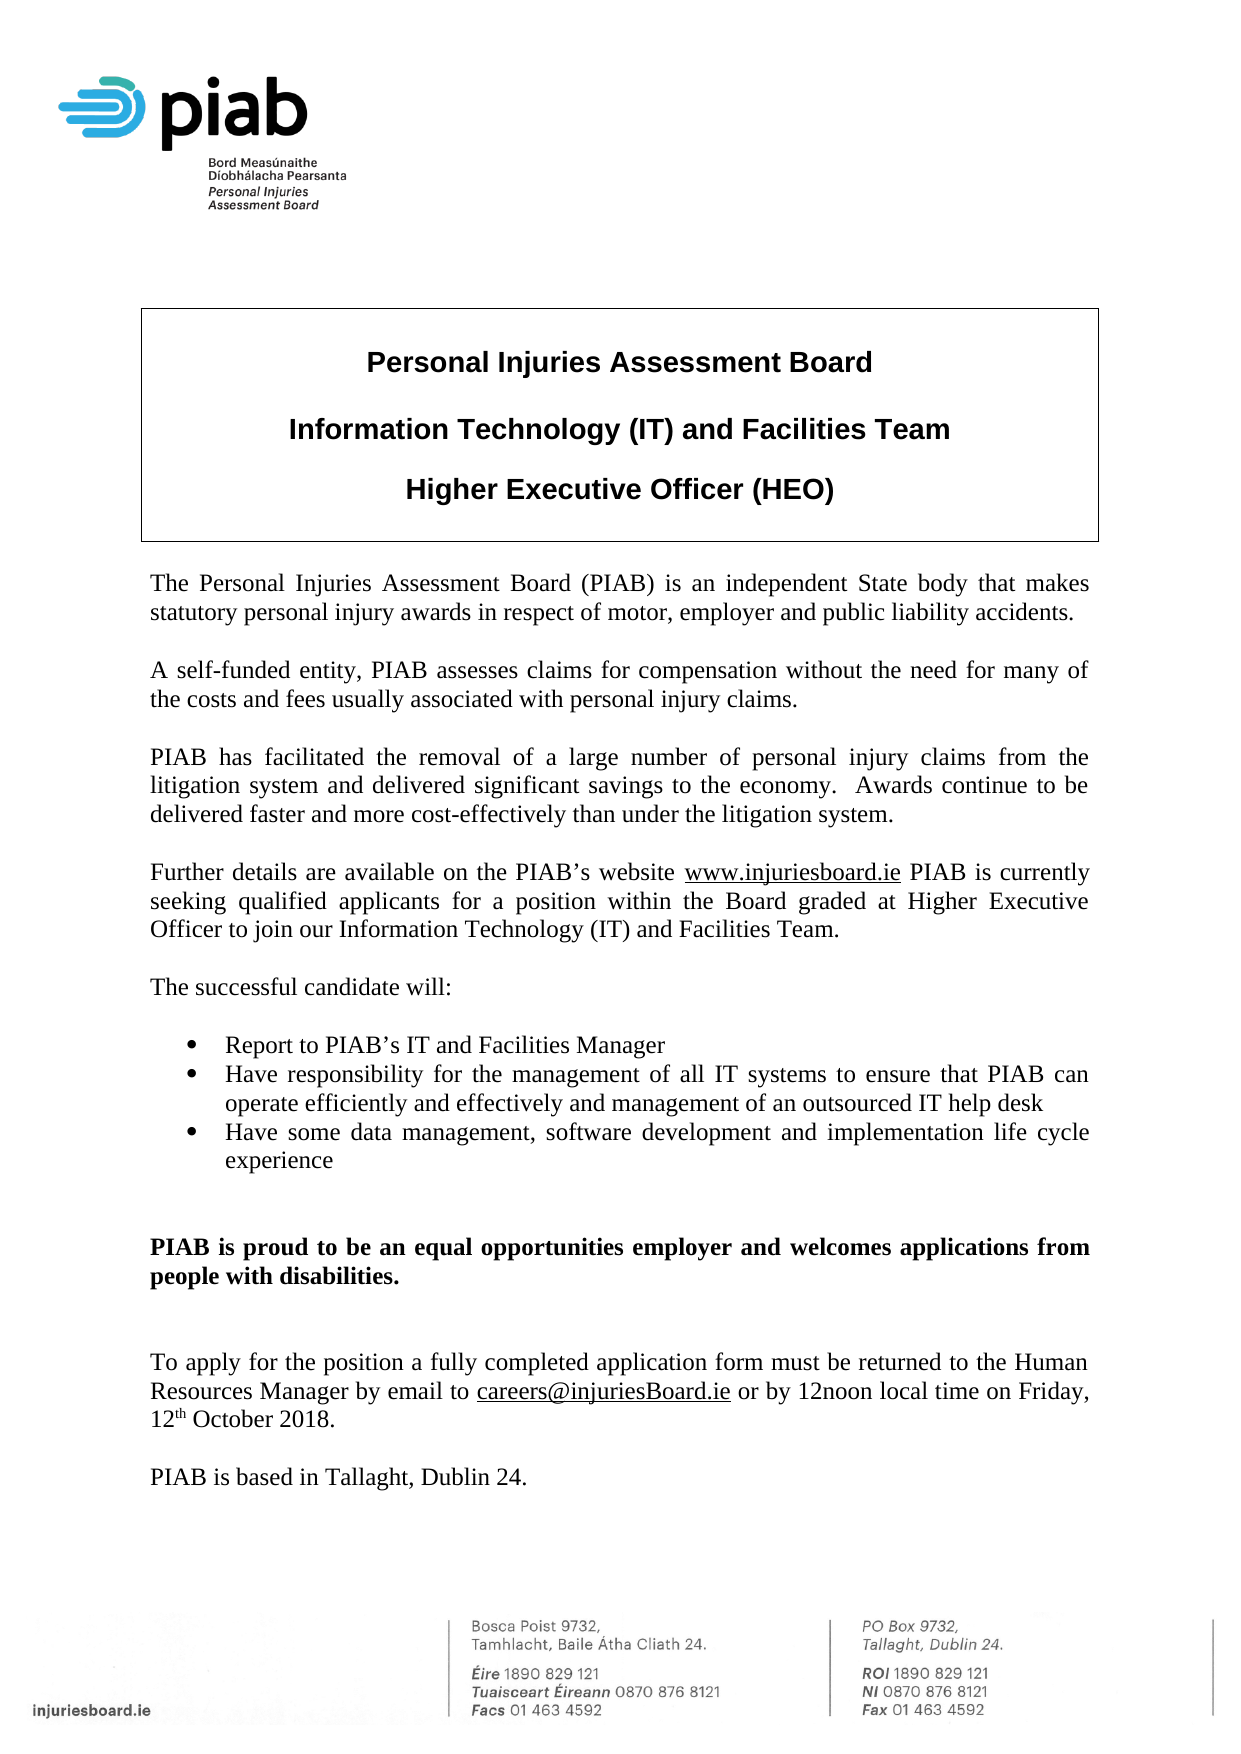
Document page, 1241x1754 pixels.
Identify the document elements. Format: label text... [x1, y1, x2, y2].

text The successful candidate will: [150, 972, 1090, 1001]
text A self-funded entity, PIAB assesses claims for compensation without the need for many of the costs and fees usually associated with personal injury claims. [150, 655, 1090, 712]
text Information Technology (IT) and Facilities Team [150, 412, 1090, 445]
text PIAB has facilitated the removal of a large number of personal injury claims from the litigation system and delivered significant savings to the economy. Awards continue to be delivered faster and more cost-effectively than under the litigation system. [150, 742, 1090, 828]
text Further details are available on the PIAB’s website www.injuriesboard.ie PIAB is currently seeking qualified applicants for a position within the Board graded at Higher Executive Officer to join our Information Technology (IT) and Facilities Team. [150, 857, 1090, 943]
text The Personal Injuries Assessment Board (PIAB) is an independent State body that makes statutory personal injury awards in respect of motor, employer and public liability accidents. [150, 568, 1090, 626]
text Higher Executive Officer (HEO) [150, 472, 1090, 505]
text To apply for the position a fully completed application form must be returned to the Human Resources Manager by email to careers@injuriesBoard.ie or by 12noon local time on Friday, 12th October 2018. [150, 1347, 1090, 1433]
list Have some data management, software development and implementation life cycle experience [187, 1117, 1090, 1174]
text PIAB is based in Tallaght, Dublin 24. [150, 1462, 1090, 1491]
text Personal Injuries Assessment Board [150, 345, 1090, 378]
list Report to PIAB’s IT and Facilities Manager [187, 1030, 1090, 1059]
picture [26, 1612, 1221, 1725]
picture [54, 68, 352, 216]
text PIAB is proud to be an equal opportunities employer and welcomes applications from people with disabilities. [150, 1232, 1090, 1289]
list Have responsibility for the management of all IT systems to ensure that PIAB can operate efficiently and effectively and management of an outsourced IT help desk [187, 1059, 1090, 1117]
